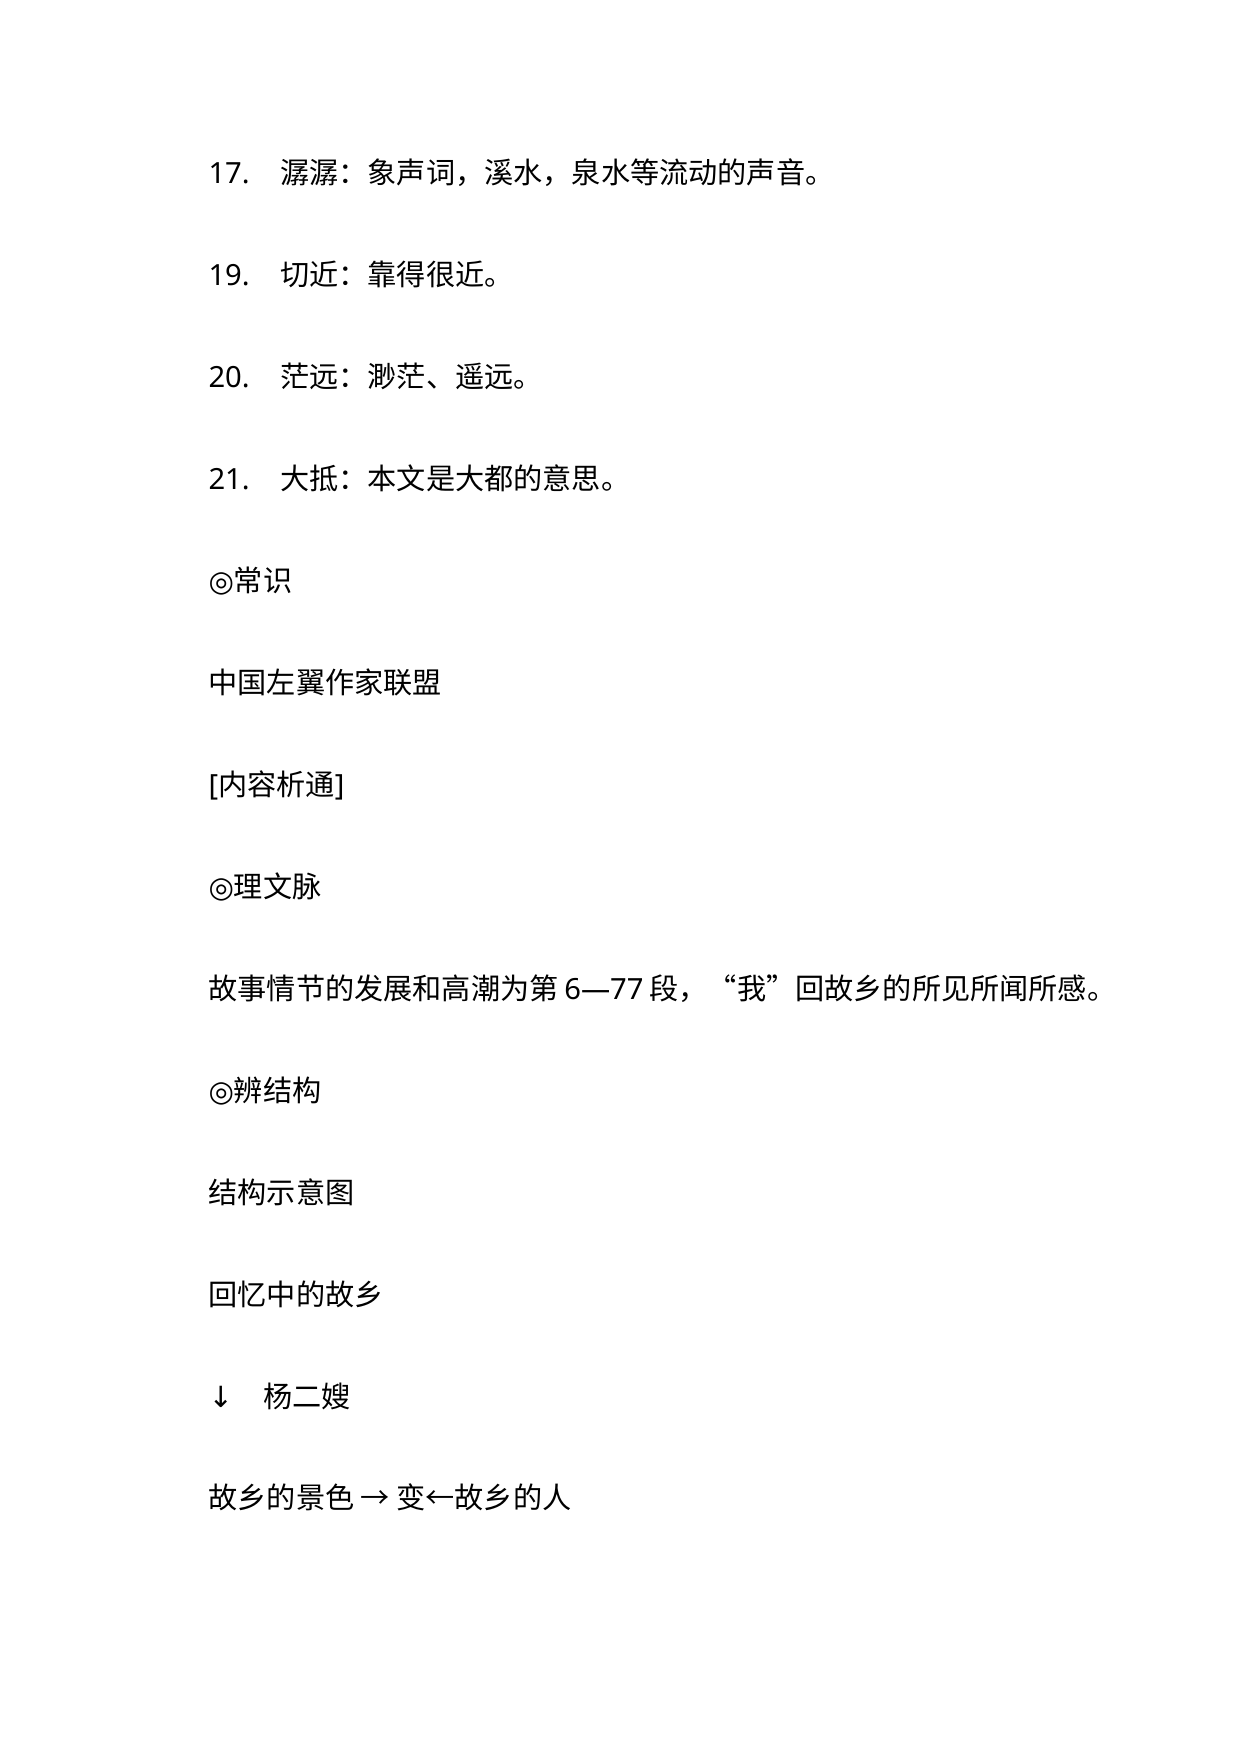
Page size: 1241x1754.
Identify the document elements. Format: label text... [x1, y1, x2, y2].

text 中国左翼作家联盟 [150, 660, 1090, 702]
text 21. 大抵：本文是大都的意思。 [150, 456, 1090, 498]
text 19. 切近：靠得很近。 [150, 252, 1090, 294]
text [内容析通] [150, 762, 1090, 804]
text 结构示意图 [150, 1169, 1090, 1212]
text ◎常识 [150, 558, 1090, 600]
text 故事情节的发展和高潮为第6—77段，“我”回故乡的所见所闻所感。 [150, 966, 1090, 1008]
text 回忆中的故乡 [150, 1271, 1090, 1314]
text ↓ 杨二嫂 [150, 1373, 1090, 1416]
text 17. 潺潺：象声词，溪水，泉水等流动的声音。 [150, 150, 1090, 192]
text ◎辨结构 [150, 1068, 1090, 1110]
text 故乡的景色 → 变←故乡的人 [150, 1475, 1090, 1517]
text 20. 茫远：渺茫、遥远。 [150, 354, 1090, 396]
text ◎理文脉 [150, 864, 1090, 906]
